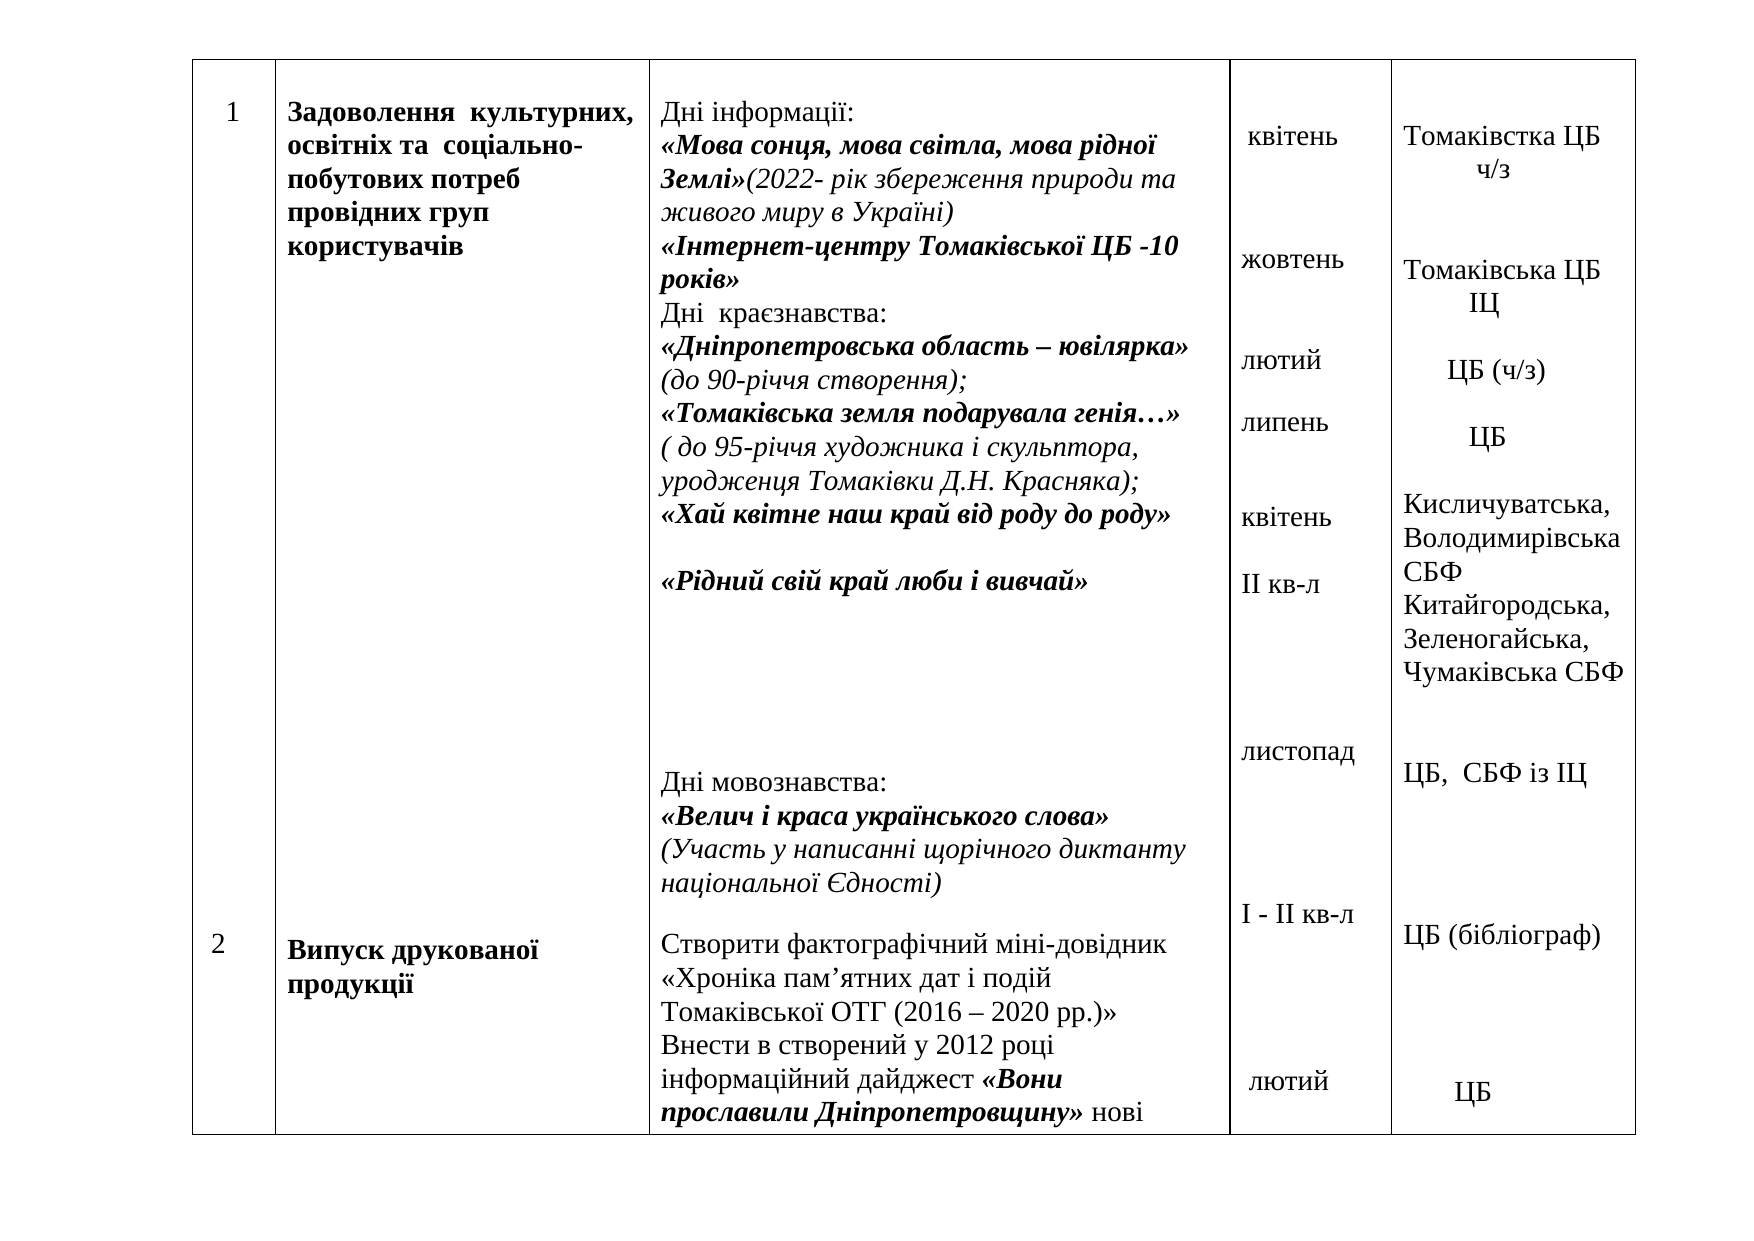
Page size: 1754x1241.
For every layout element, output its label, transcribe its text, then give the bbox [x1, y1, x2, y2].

table_cell 1 2 3 4 5 [193, 60, 275, 1133]
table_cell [650, 60, 1229, 1133]
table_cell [1231, 60, 1391, 1133]
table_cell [1392, 60, 1635, 1133]
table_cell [276, 60, 649, 1133]
